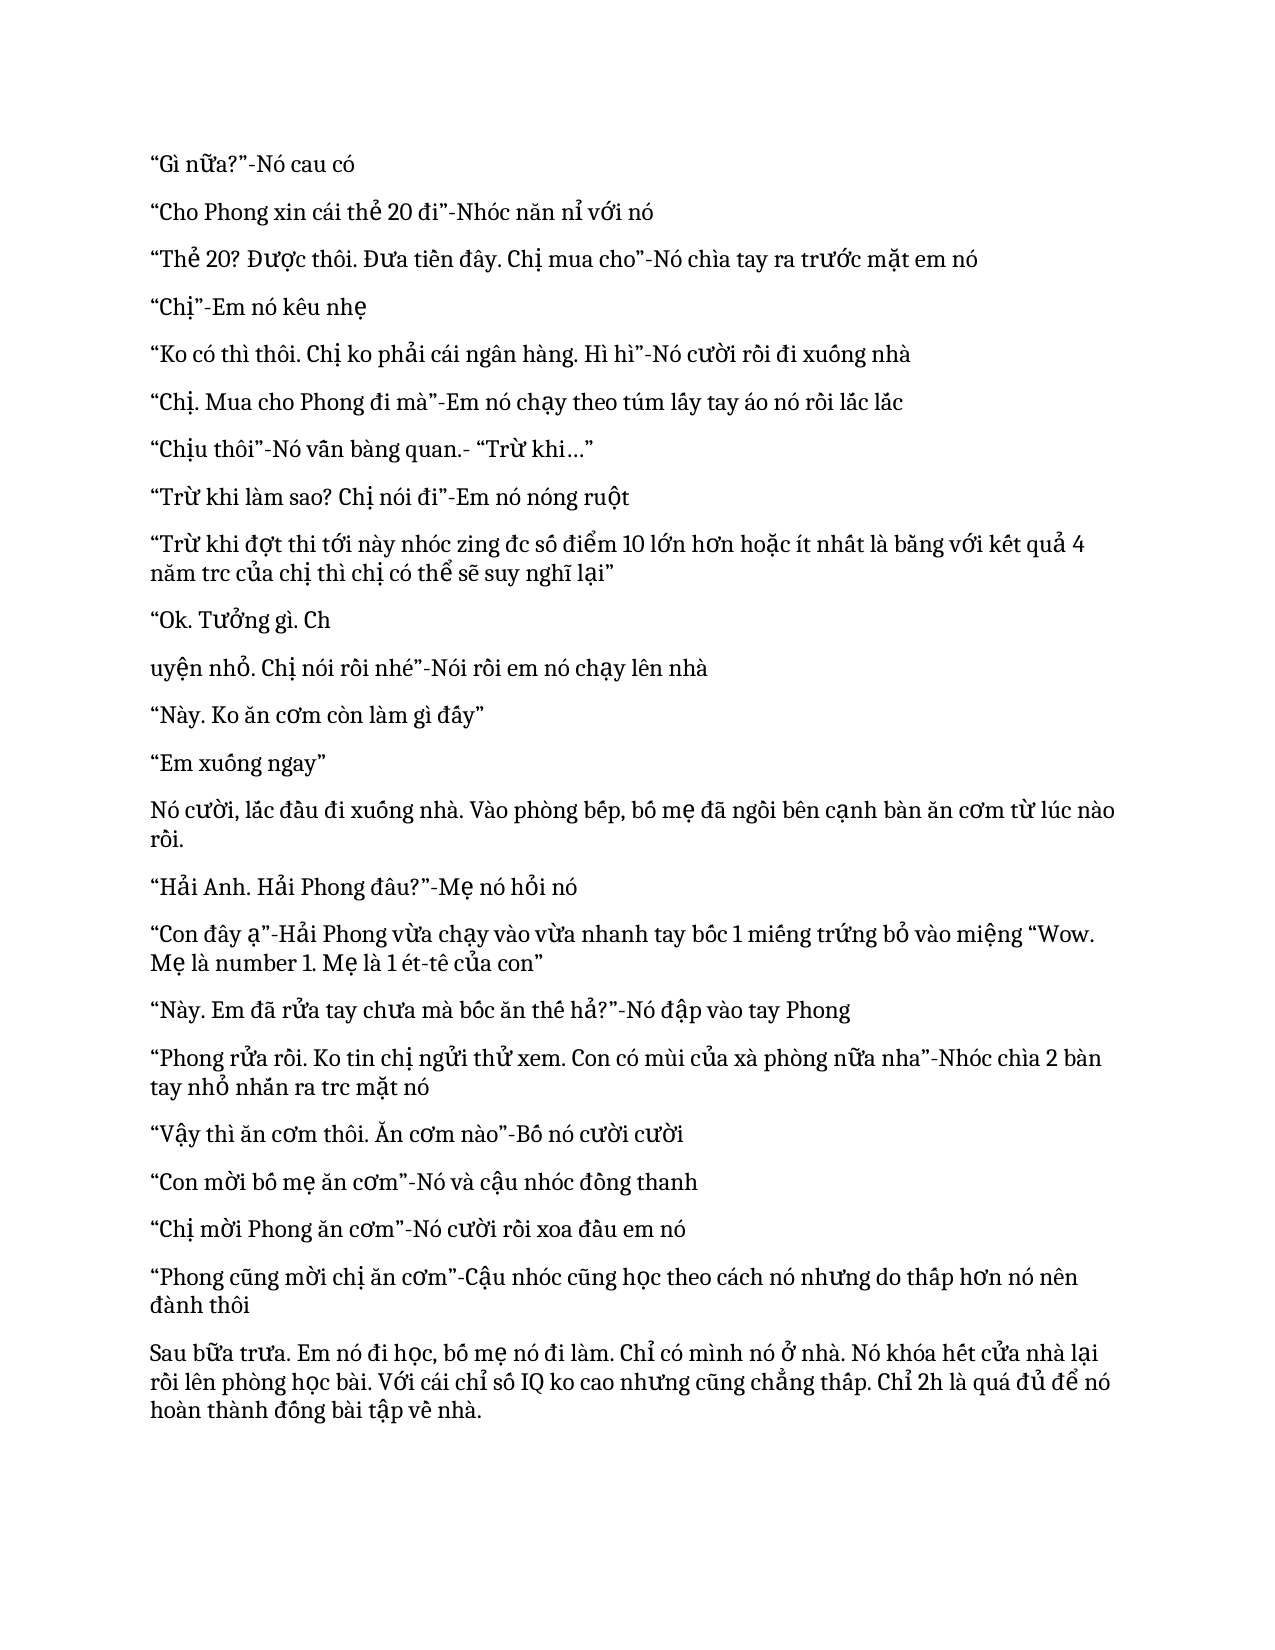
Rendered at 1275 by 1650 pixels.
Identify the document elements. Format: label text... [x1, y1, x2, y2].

text “Phong rửa rồi. Ko tin chị ngửi thử xem. Con có mùi của xà phòng nữa nha”-Nhóc chìa 2 bàn tay nhỏ nhắn ra trc mặt nó [150, 1044, 1125, 1101]
text Nó cười, lắc đầu đi xuống nhà. Vào phòng bếp, bố mẹ đã ngồi bên cạnh bàn ăn cơm từ lúc nào rồi. [150, 796, 1125, 854]
text “Cho Phong xin cái thẻ 20 đi”-Nhóc năn nỉ với nó [150, 197, 1125, 226]
text “Vậy thì ăn cơm thôi. Ăn cơm nào”-Bố nó cười cười [150, 1120, 1125, 1149]
text “Trừ khi làm sao? Chị nói đi”-Em nó nóng ruột [150, 482, 1125, 511]
text “Phong cũng mời chị ăn cơm”-Cậu nhóc cũng học theo cách nó nhưng do thấp hơn nó nên đành thôi [150, 1262, 1125, 1320]
text “Chị mời Phong ăn cơm”-Nó cười rồi xoa đầu em nó [150, 1215, 1125, 1244]
text “Chịu thôi”-Nó vẫn bàng quan.- “Trừ khi…” [150, 435, 1125, 464]
text “Ko có thì thôi. Chị ko phải cái ngân hàng. Hì hì”-Nó cười rồi đi xuống nhà [150, 340, 1125, 369]
text “Hải Anh. Hải Phong đâu?”-Mẹ nó hỏi nó [150, 872, 1125, 901]
text “Này. Ko ăn cơm còn làm gì đấy” [150, 701, 1125, 730]
text “Con mời bố mẹ ăn cơm”-Nó và cậu nhóc đồng thanh [150, 1167, 1125, 1196]
text “Thẻ 20? Được thôi. Đưa tiền đây. Chị mua cho”-Nó chìa tay ra trước mặt em nó [150, 245, 1125, 274]
text uyện nhỏ. Chị nói rồi nhé”-Nói rồi em nó chạy lên nhà [150, 654, 1125, 682]
text “Con đây ạ”-Hải Phong vừa chạy vào vừa nhanh tay bốc 1 miếng trứng bỏ vào miệng “Wow. Mẹ là number 1. Mẹ là 1 ét-tê của con” [150, 920, 1125, 977]
text “Trừ khi đợt thi tới này nhóc zing đc số điểm 10 lớn hơn hoặc ít nhất là bằng với kết quả 4 năm trc của chị thì chị có thể sẽ suy nghĩ lại” [150, 530, 1125, 587]
text “Này. Em đã rửa tay chưa mà bốc ăn thế hả?”-Nó đập vào tay Phong [150, 996, 1125, 1025]
text “Gì nữa?”-Nó cau có [150, 150, 1125, 179]
text “Em xuống ngay” [150, 749, 1125, 777]
text “Chị. Mua cho Phong đi mà”-Em nó chạy theo túm lấy tay áo nó rồi lắc lắc [150, 387, 1125, 416]
text Sau bữa trưa. Em nó đi học, bố mẹ nó đi làm. Chỉ có mình nó ở nhà. Nó khóa hết cửa nhà lại rồi lên phòng học bài. Với cái chỉ số IQ ko cao nhưng cũng chẳng thấp. Chỉ 2h là quá đủ để nó hoàn thành đống bài tập về nhà. [150, 1339, 1125, 1425]
text “Chị”-Em nó kêu nhẹ [150, 292, 1125, 321]
text “Ok. Tưởng gì. Ch [150, 606, 1125, 635]
